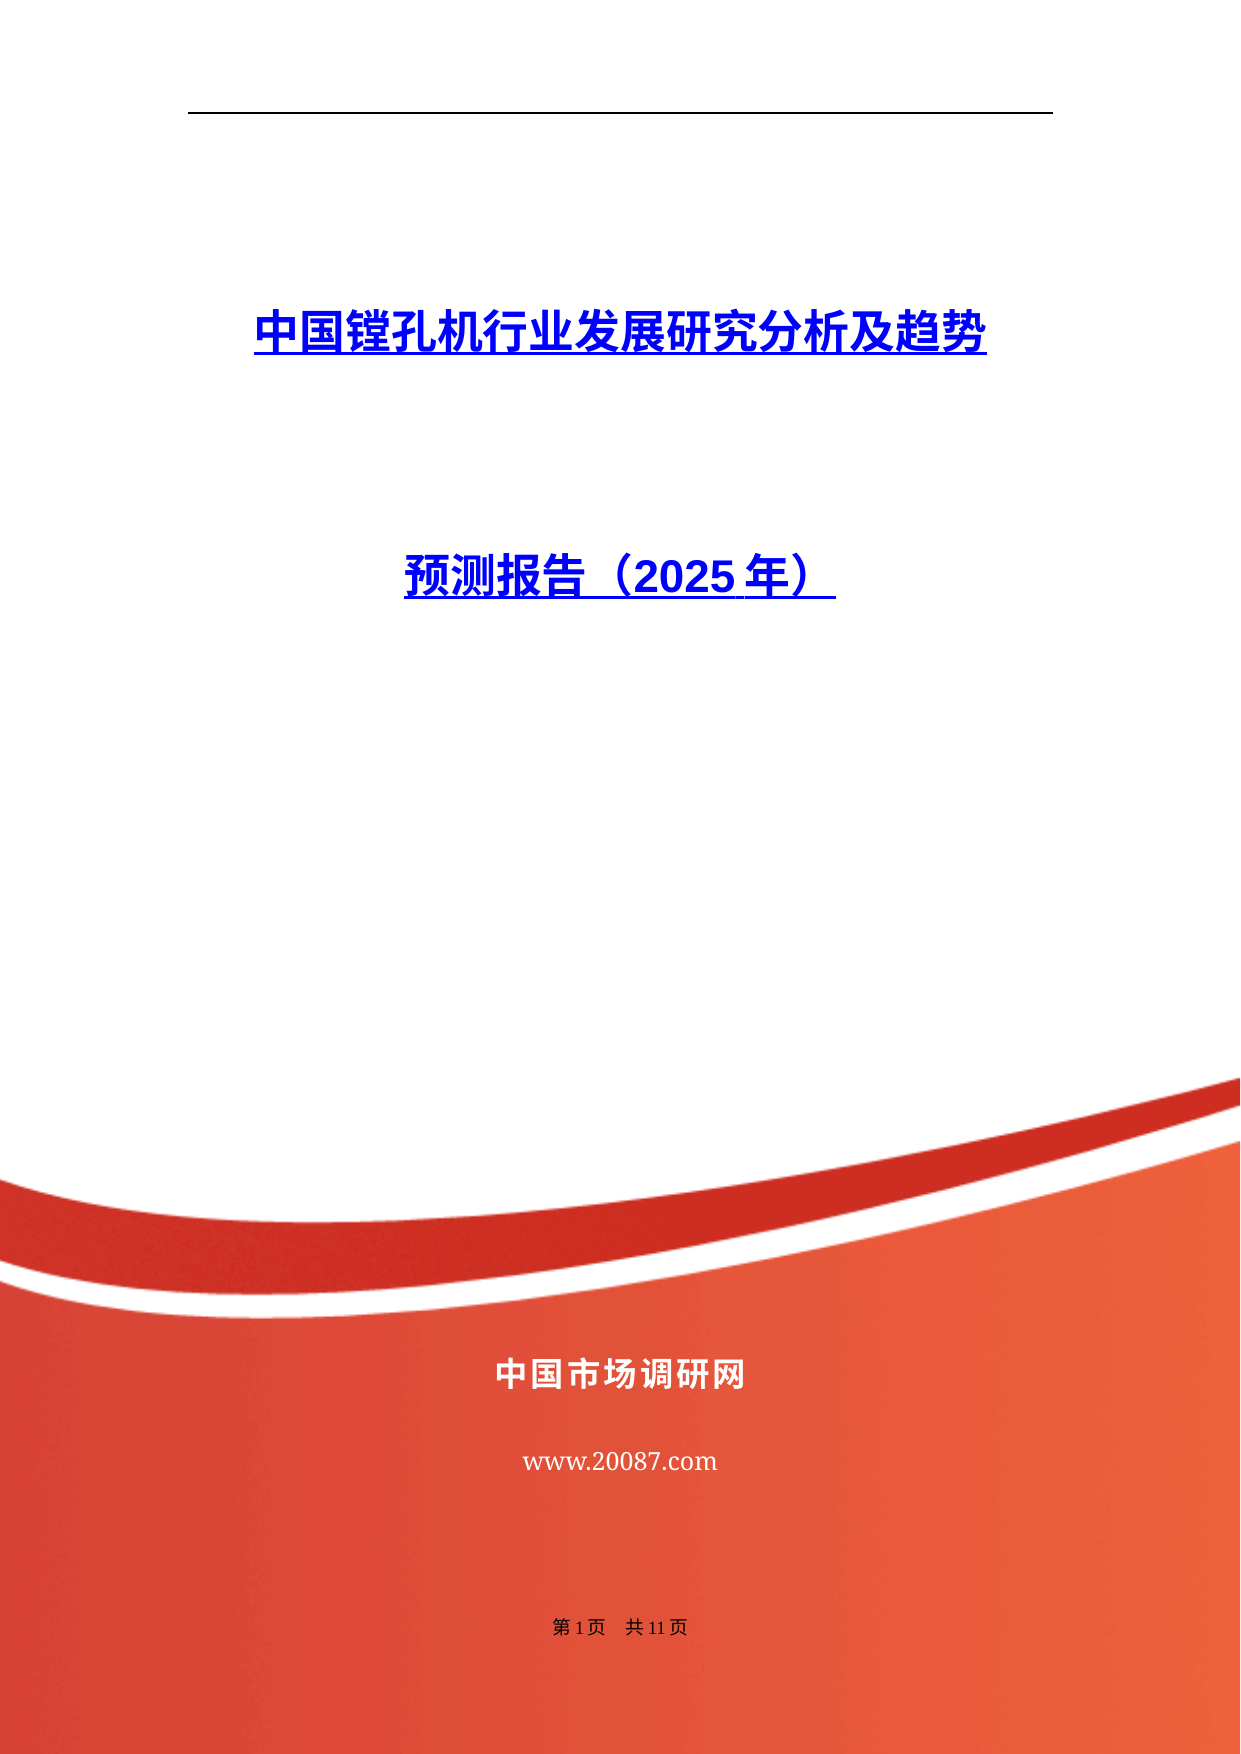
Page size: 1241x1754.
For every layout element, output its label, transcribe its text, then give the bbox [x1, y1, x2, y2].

text www.20087.com [187, 1428, 1053, 1493]
table_header 中国镗孔机行业发展研究分析及趋势预测报告（2025年） [188, 207, 1053, 773]
picture [0, 1006, 1241, 1754]
subtitle 中国市场调研网 [187, 1339, 1053, 1404]
